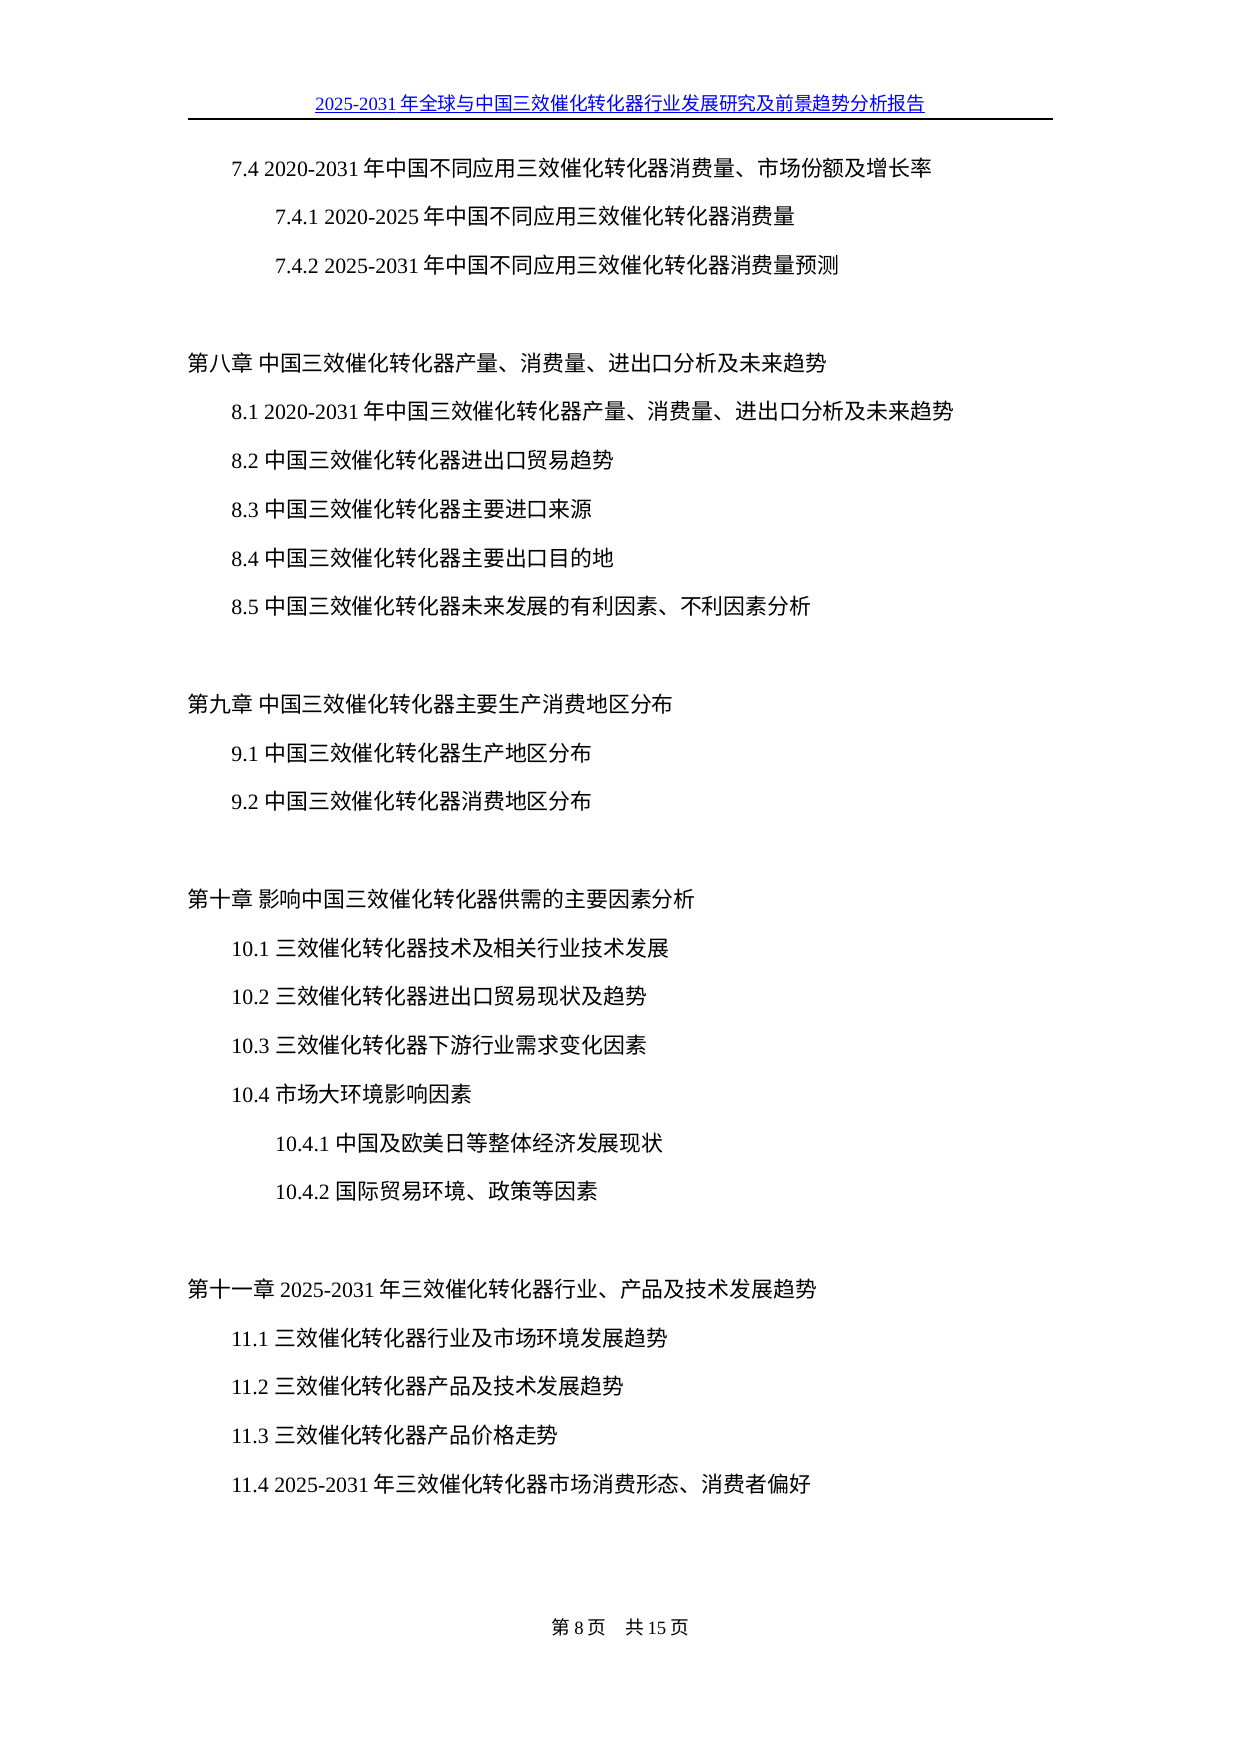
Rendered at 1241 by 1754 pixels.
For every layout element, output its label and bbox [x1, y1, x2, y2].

text [187, 150, 1053, 1499]
